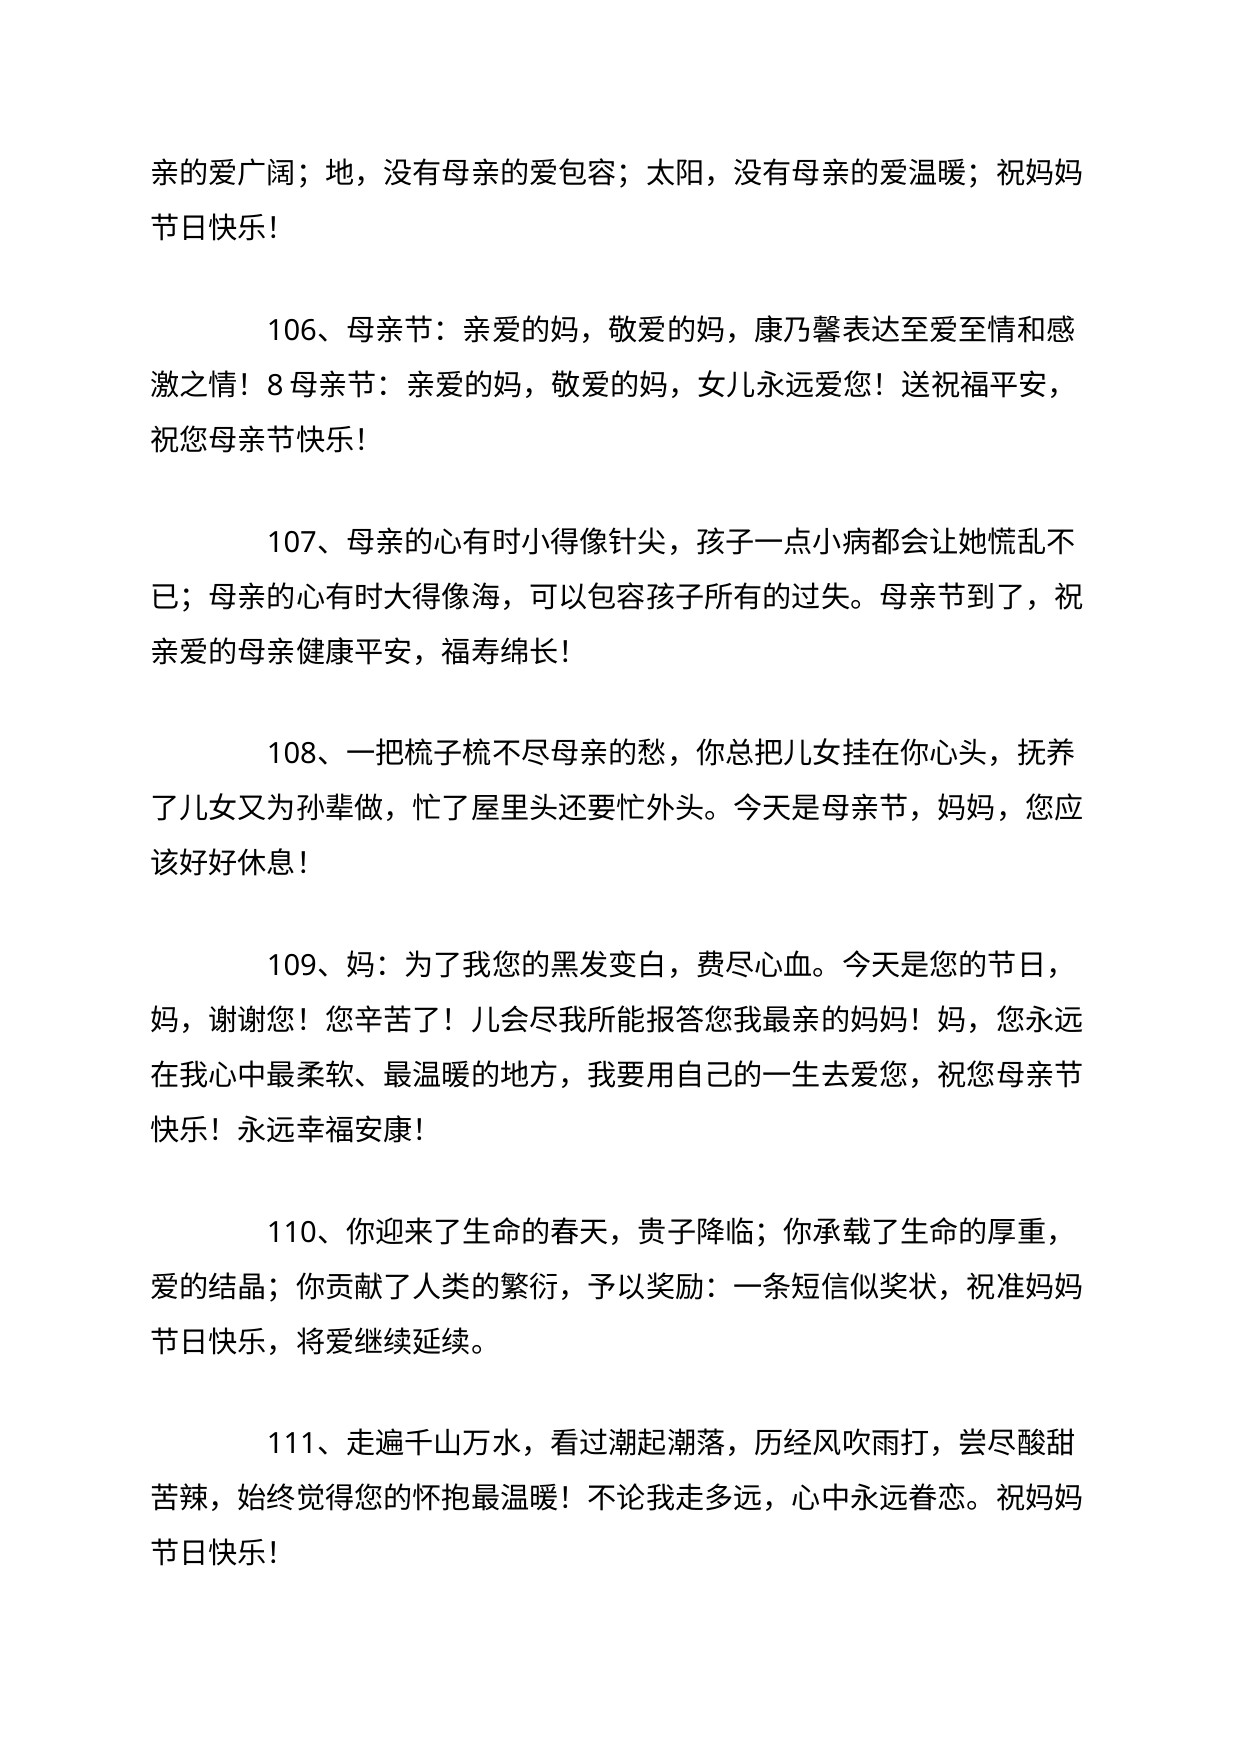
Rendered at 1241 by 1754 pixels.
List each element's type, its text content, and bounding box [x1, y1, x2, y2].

text 107、母亲的心有时小得像针尖，孩子一点小病都会让她慌乱不已；母亲的心有时大得像海，可以包容孩子所有的过失。母亲节到了，祝亲爱的母亲健康平安，福寿绵长！ [150, 518, 1090, 671]
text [150, 150, 1090, 247]
text 109、妈：为了我您的黑发变白，费尽心血。今天是您的节日，妈，谢谢您！您辛苦了！儿会尽我所能报答您我最亲的妈妈！妈，您永远在我心中最柔软、最温暖的地方，我要用自己的一生去爱您，祝您母亲节快乐！永远幸福安康！ [150, 942, 1090, 1149]
text 108、一把梳子梳不尽母亲的愁，你总把儿女挂在你心头，抚养了儿女又为孙辈做，忙了屋里头还要忙外头。今天是母亲节，妈妈，您应该好好休息！ [150, 730, 1090, 882]
text 106、母亲节：亲爱的妈，敬爱的妈，康乃馨表达至爱至情和感激之情！8母亲节：亲爱的妈，敬爱的妈，女儿永远爱您！送祝福平安，祝您母亲节快乐！ [150, 307, 1090, 459]
text 110、你迎来了生命的春天，贵子降临；你承载了生命的厚重，爱的结晶；你贡献了人类的繁衍，予以奖励：一条短信似奖状，祝准妈妈节日快乐，将爱继续延续。 [150, 1208, 1090, 1361]
text 111、走遍千山万水，看过潮起潮落，历经风吹雨打，尝尽酸甜苦辣，始终觉得您的怀抱最温暖！不论我走多远，心中永远眷恋。祝妈妈节日快乐！ [150, 1420, 1090, 1572]
